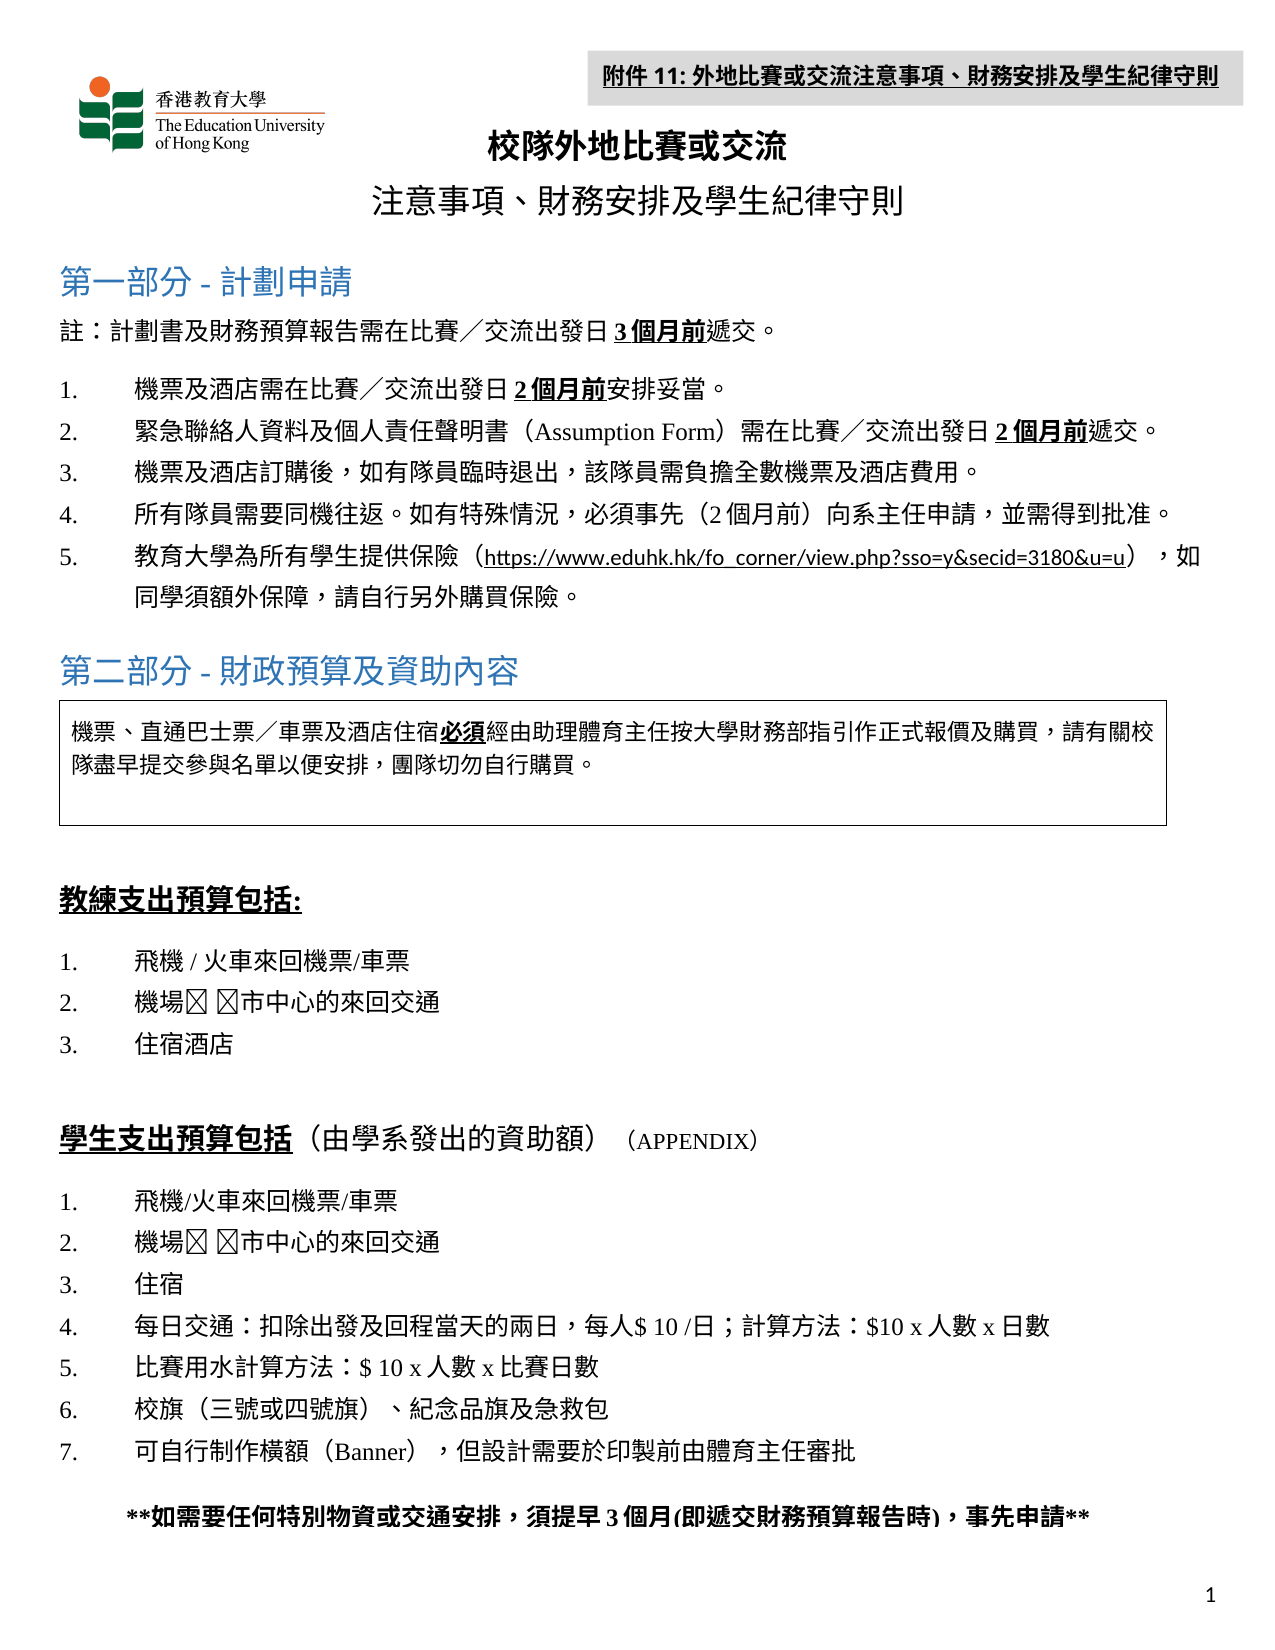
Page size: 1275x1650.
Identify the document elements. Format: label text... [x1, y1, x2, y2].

table_header 機票、直通巴士票／車票及酒店住宿必須經由助理體育主任按大學財務部指引作正式報價及購買，請有關校隊盡早提交參與名單以便安排，團隊切勿自行購買。 [60, 701, 1166, 825]
text 學生支出預算包括（由學系發出的資助額）（APPENDIX） [59, 1116, 1216, 1158]
list 緊急聯絡人資料及個人責任聲明書（Assumption Form）需在比賽／交流出發日2個月前遞交。 [59, 411, 1216, 447]
list 每日交通：扣除出發及回程當天的兩日，每人$ 10 /日；計算方法：$10 x人數x日數 [59, 1306, 1216, 1342]
list 飛機/火車來回機票/車票 [59, 1181, 1216, 1217]
list 住宿 [59, 1264, 1216, 1301]
list 飛機 / 火車來回機票/車票 [59, 941, 1216, 977]
list 住宿酒店 [59, 1024, 1216, 1061]
list 可自行制作橫額（Banner），但設計需要於印製前由體育主任審批 [59, 1431, 1216, 1467]
text 教練支出預算包括: [59, 876, 1216, 918]
subtitle 第一部分 - 計劃申請 [59, 256, 1216, 304]
text 註：計劃書及財務預算報告需在比賽／交流出發日3個月前遞交。 [59, 311, 1216, 347]
list 機場 市中心的來回交通 [59, 983, 1216, 1019]
list 比賽用水計算方法：$ 10 x人數x比賽日數 [59, 1348, 1216, 1384]
list 機票及酒店需在比賽／交流出發日2個月前安排妥當。 [59, 369, 1216, 406]
list 機場 市中心的來回交通 [59, 1223, 1216, 1259]
list 校旗（三號或四號旗）、紀念品旗及急救包 [59, 1389, 1216, 1426]
subtitle 第二部分 - 財政預算及資助內容 [59, 644, 1216, 693]
list 所有隊員需要同機往返。如有特殊情況，必須事先（2個月前）向系主任申請，並需得到批准。 [59, 494, 1216, 531]
subtitle 第三部分 - 報銷單據 [59, 1498, 1216, 1536]
text 校隊外地比賽或交流 注意事項、財務安排及學生紀律守則 [59, 120, 1216, 223]
picture [59, 58, 345, 169]
list 機票及酒店訂購後，如有隊員臨時退出，該隊員需負擔全數機票及酒店費用。 [59, 453, 1216, 489]
list 教育大學為所有學生提供保險（https://www.eduhk.hk/fo_corner/view.php?sso=y&secid=3180&u=u），如同學須額外保障，請自行另外購買保險。 [59, 536, 1216, 614]
